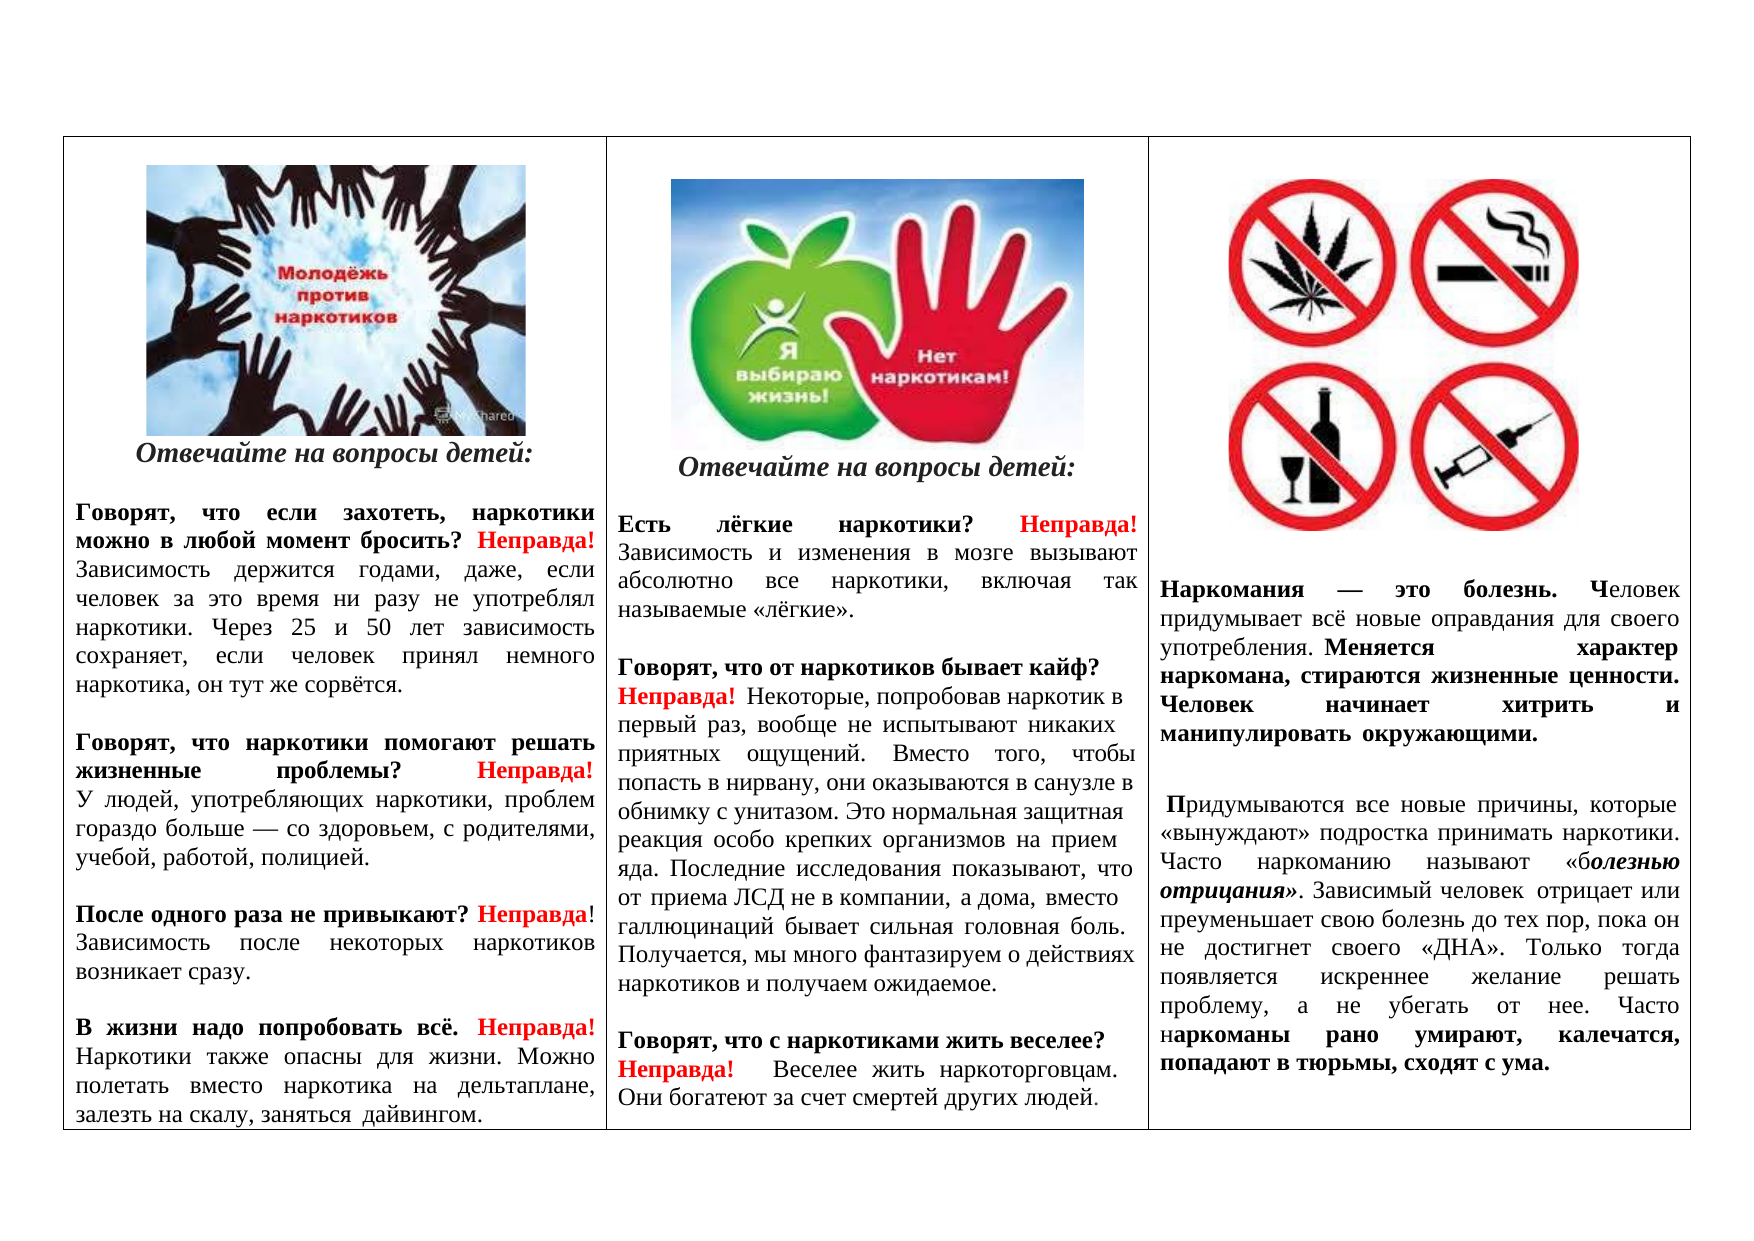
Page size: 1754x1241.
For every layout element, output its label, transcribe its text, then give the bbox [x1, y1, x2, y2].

picture [146, 165, 526, 436]
table_header Отвечайте на вопросы детей: Есть лёгкие наркотики? Неправда! Зависимость и изменения в мозге вызывают абсолютно все наркотики, включая так называемые «лёгкие». Говорят, что от наркотиков бывает кайф? Неправда! Некоторые, попробовав наркотик в первый раз, вообще не испытывают никаких приятных ощущений. Вместо того, чтобы попасть в нирвану, они оказываются в санузле в обнимку с унитазом. Это нормальная защитная реакция особо крепких организмов на прием яда. Последние исследования показывают, что от приема ЛСД не в компании, а дома, вместо галлюцинаций бывает сильная головная боль. Получается, мы много фантазируем о действиях наркотиков и получаем ожидаемое. Говорят, что с наркотиками жить веселее? Неправда! Веселее жить наркоторговцам. Они богатеют за счет смертей других людей. [607, 137, 1148, 1128]
picture [671, 179, 1084, 450]
picture [1228, 179, 1579, 531]
table_header Наркомания — это болезнь. Человек придумывает всё новые оправдания для своего употребления. Меняется характер наркомана, стираются жизненные ценности. Человек начинает хитрить и манипулировать окружающими. Придумываются все новые причины, которые «вынуждают» подростка принимать наркотики. Часто наркоманию называют «болезнью отрицания». Зависимый человек отрицает или преуменьшает свою болезнь до тех пор, пока он не достигнет своего «ДНА». Только тогда появляется искреннее желание решать проблему, а не убегать от нее. Часто наркоманы рано умирают, калечатся, попадают в тюрьмы, сходят с ума. [1149, 137, 1690, 1128]
table_header Отвечайте на вопросы детей: Говорят, что если захотеть, наркотики можно в любой момент бросить? Неправда! Зависимость держится годами, даже, если человек за это время ни разу не употреблял наркотики. Через 25 и 50 лет зависимость сохраняет, если человек принял немного наркотика, он тут же сорвётся. Говорят, что наркотики помогают решать жизненные проблемы? Неправда! У людей, употребляющих наркотики, проблем гораздо больше — со здоровьем, с родителями, учебой, работой, полицией. После одного раза не привыкают? Неправда! Зависимость после некоторых наркотиков возникает сразу. В жизни надо попробовать всё. Неправда! Наркотики также опасны для жизни. Можно полетать вместо наркотика на дельтаплане, залезть на скалу, заняться дайвингом. [64, 137, 606, 1128]
